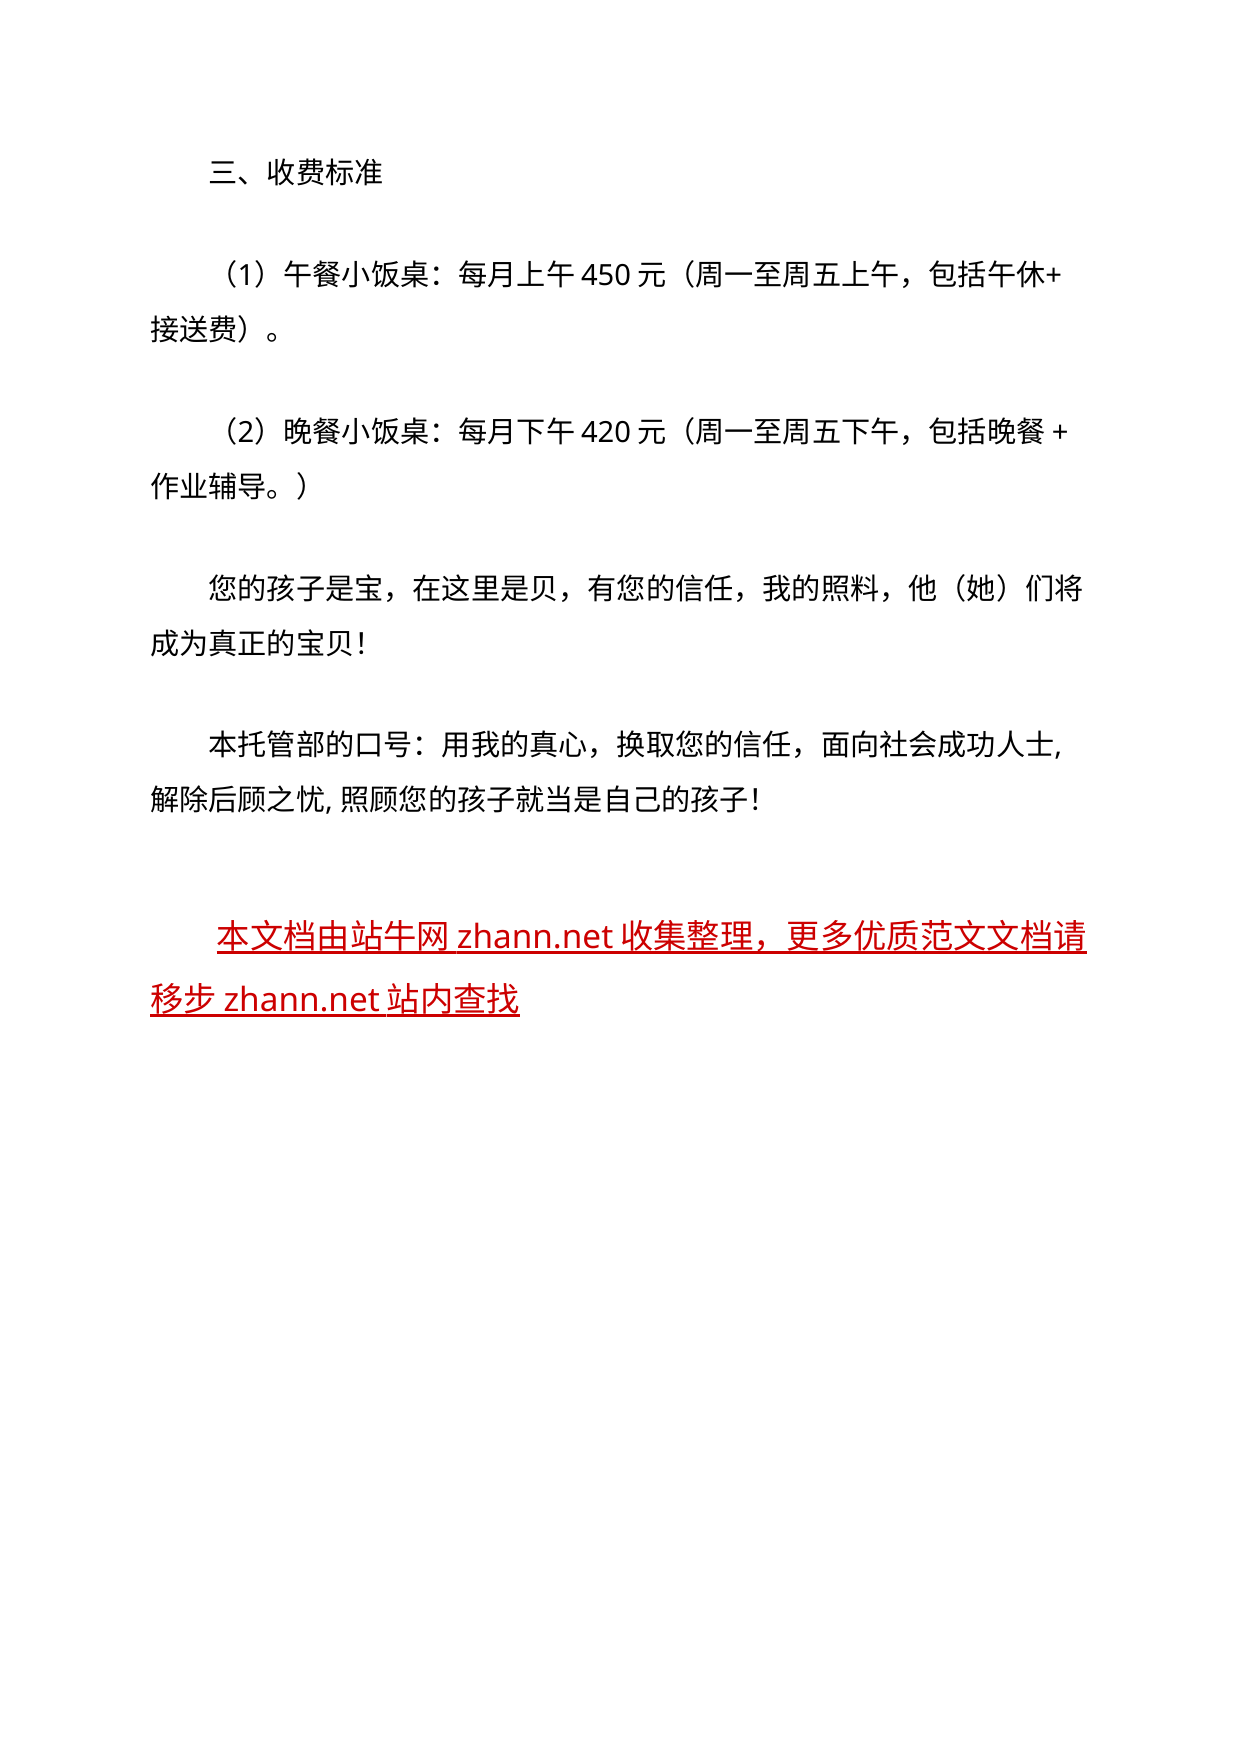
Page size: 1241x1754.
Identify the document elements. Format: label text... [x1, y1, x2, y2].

text 本托管部的口号：用我的真心，换取您的信任，面向社会成功人士,解除后顾之忧, 照顾您的孩子就当是自己的孩子！ [150, 722, 1090, 819]
text 您的孩子是宝，在这里是贝，有您的信任，我的照料，他（她）们将成为真正的宝贝！ [150, 565, 1090, 662]
text （2）晚餐小饭桌：每月下午420元（周一至周五下午，包括晚餐 + 作业辅导。） [150, 408, 1090, 506]
text 本文档由站牛网zhann.net收集整理，更多优质范文文档请移步zhann.net站内查找 [150, 910, 1090, 1021]
text 三、收费标准 [150, 150, 1090, 192]
text （1）午餐小饭桌：每月上午450元（周一至周五上午，包括午休+接送费）。 [150, 252, 1090, 349]
